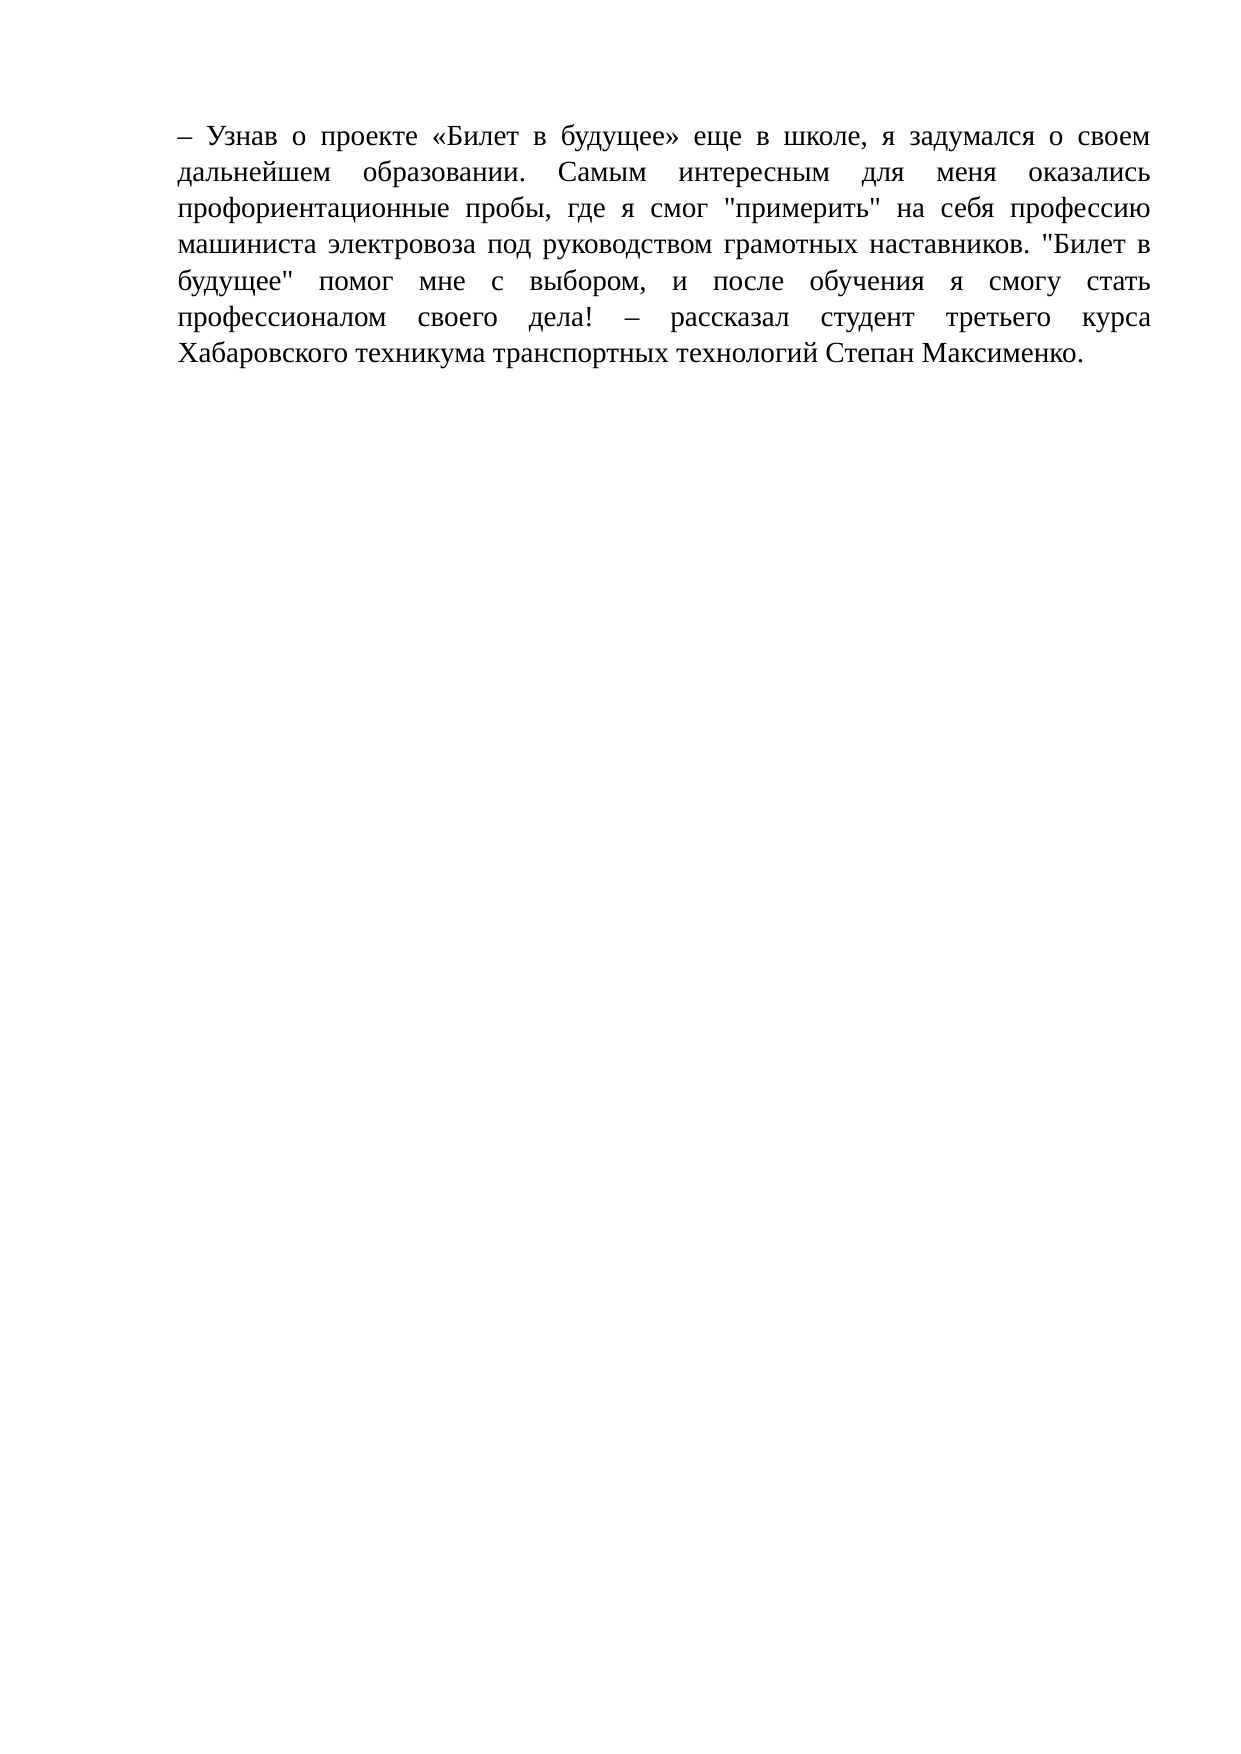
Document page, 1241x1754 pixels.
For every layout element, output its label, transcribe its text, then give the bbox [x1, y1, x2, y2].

text – Узнав о проекте «Билет в будущее» еще в школе, я задумался о своем дальнейшем образовании. Самым интересным для меня оказались профориентационные пробы, где я смог "примерить" на себя профессию машиниста электровоза под руководством грамотных наставников. "Билет в будущее" помог мне с выбором, и после обучения я смогу стать профессионалом своего дела! – рассказал студент третьего курса Хабаровского техникума транспортных технологий Степан Максименко. [177, 118, 1152, 368]
